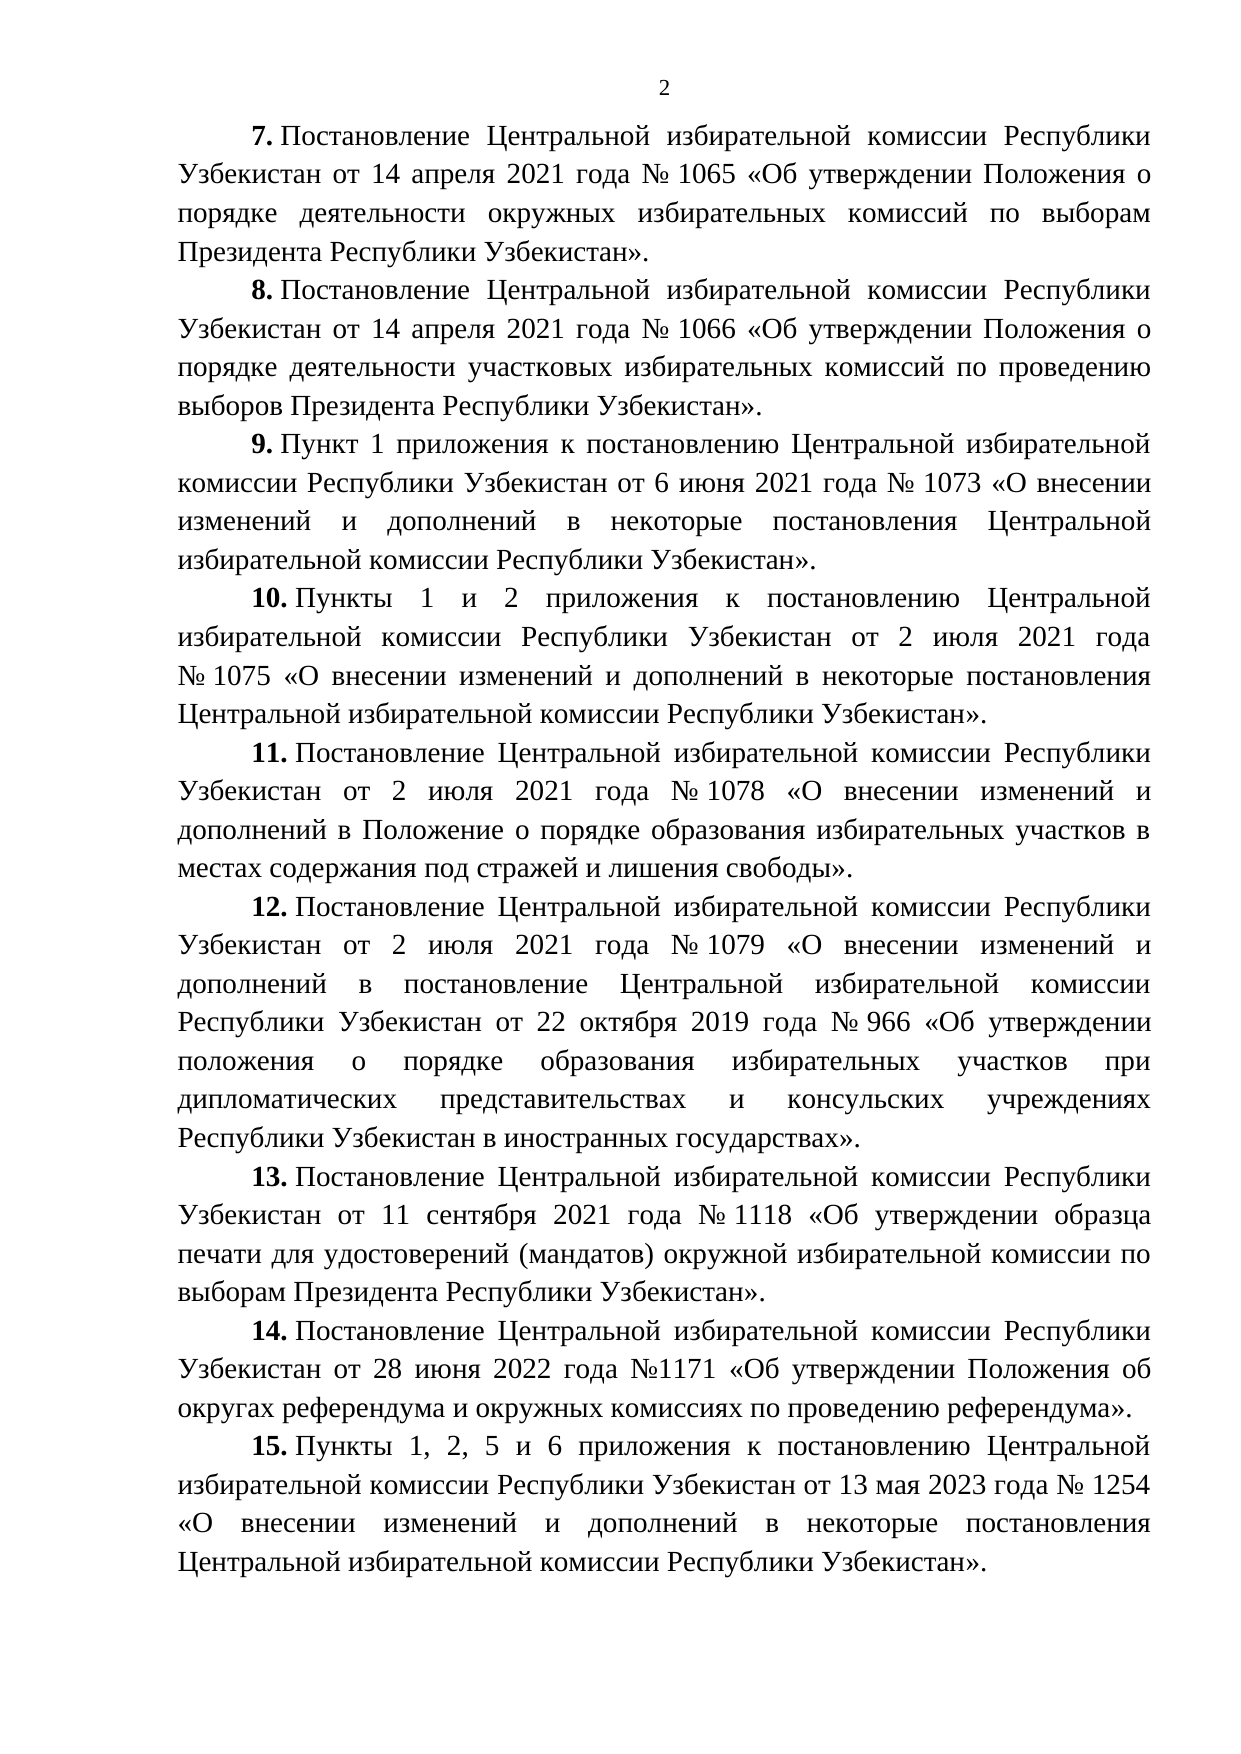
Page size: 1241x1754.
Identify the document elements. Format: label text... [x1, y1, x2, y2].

text 8. Постановление Центральной избирательной комиссии Республики Узбекистан от 14 апреля 2021 года № 1066 «Об утверждении Положения о порядке деятельности участковых избирательных комиссий по проведению выборов Президента Республики Узбекистан». [177, 272, 1152, 421]
text 11. Постановление Центральной избирательной комиссии Республики Узбекистан от 2 июля 2021 года № 1078 «О внесении изменений и дополнений в Положение о порядке образования избирательных участков в местах содержания под стражей и лишения свободы». [177, 735, 1152, 884]
text 13. Постановление Центральной избирательной комиссии Республики Узбекистан от 11 сентября 2021 года № 1118 «Об утверждении образца печати для удостоверений (мандатов) окружной избирательной комиссии по выборам Президента Республики Узбекистан». [177, 1159, 1152, 1308]
text 9. Пункт 1 приложения к постановлению Центральной избирательной комиссии Республики Узбекистан от 6 июня 2021 года № 1073 «О внесении изменений и дополнений в некоторые постановления Центральной избирательной комиссии Республики Узбекистан». [177, 426, 1152, 576]
text 12. Постановление Центральной избирательной комиссии Республики Узбекистан от 2 июля 2021 года № 1079 «О внесении изменений и дополнений в постановление Центральной избирательной комиссии Республики Узбекистан от 22 октября 2019 года № 966 «Об утверждении положения о порядке образования избирательных участков при дипломатических представительствах и консульских учреждениях Республики Узбекистан в иностранных государствах». [177, 889, 1152, 1154]
text 14. Постановление Центральной избирательной комиссии Республики Узбекистан от 28 июня 2022 года №1171 «Об утверждении Положения об округах референдума и окружных комиссиях по проведению референдума». [177, 1313, 1152, 1423]
text 7. Постановление Центральной избирательной комиссии Республики Узбекистан от 14 апреля 2021 года № 1065 «Об утверждении Положения о порядке деятельности окружных избирательных комиссий по выборам Президента Республики Узбекистан». [177, 118, 1152, 267]
text 10. Пункты 1 и 2 приложения к постановлению Центральной избирательной комиссии Республики Узбекистан от 2 июля 2021 года № 1075 «О внесении изменений и дополнений в некоторые постановления Центральной избирательной комиссии Республики Узбекистан». [177, 581, 1152, 730]
text 15. Пункты 1, 2, 5 и 6 приложения к постановлению Центральной избирательной комиссии Республики Узбекистан от 13 мая 2023 года № 1254 «О внесении изменений и дополнений в некоторые постановления Центральной избирательной комиссии Республики Узбекистан». [177, 1428, 1152, 1578]
